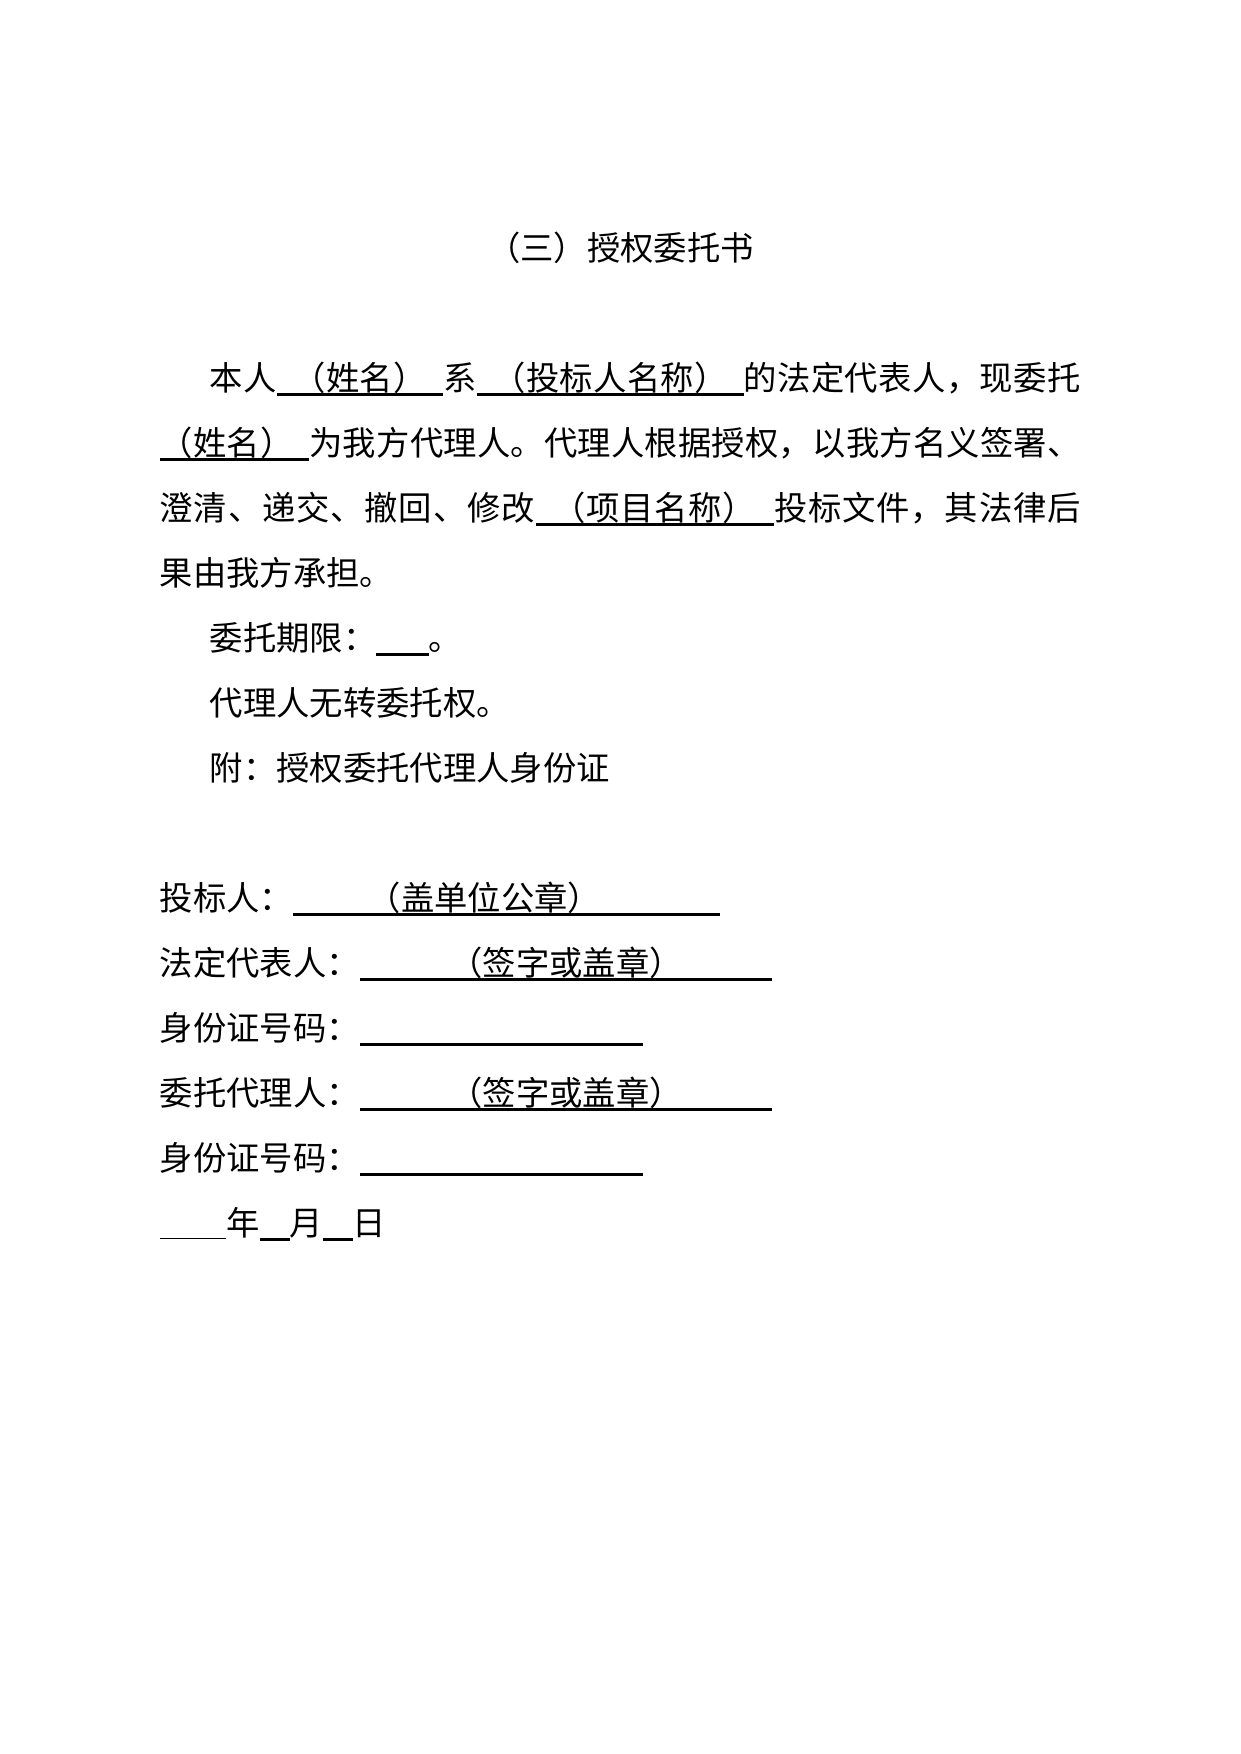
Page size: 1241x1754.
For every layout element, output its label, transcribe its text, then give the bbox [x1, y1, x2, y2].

text 附：授权委托代理人身份证 [159, 734, 1081, 799]
text 法定代表人： （签字或盖章） [159, 929, 1081, 994]
text 年 月 日 [159, 1189, 1081, 1254]
text 委托代理人： （签字或盖章） [159, 1059, 1081, 1124]
text 投标人： （盖单位公章） [159, 864, 1081, 929]
text 本人 （姓名） 系 （投标人名称） 的法定代表人，现委托 （姓名） 为我方代理人。代理人根据授权，以我方名义签署、澄清、递交、撤回、修改 （项目名称） 投标文件，其法律后果由我方承担。 [159, 344, 1081, 604]
list 授权委托书 [159, 214, 1081, 279]
text 代理人无转委托权。 [159, 669, 1081, 734]
text 身份证号码： [159, 1124, 1081, 1189]
text 身份证号码： [159, 994, 1081, 1059]
text 委托期限： 。 [159, 604, 1081, 669]
